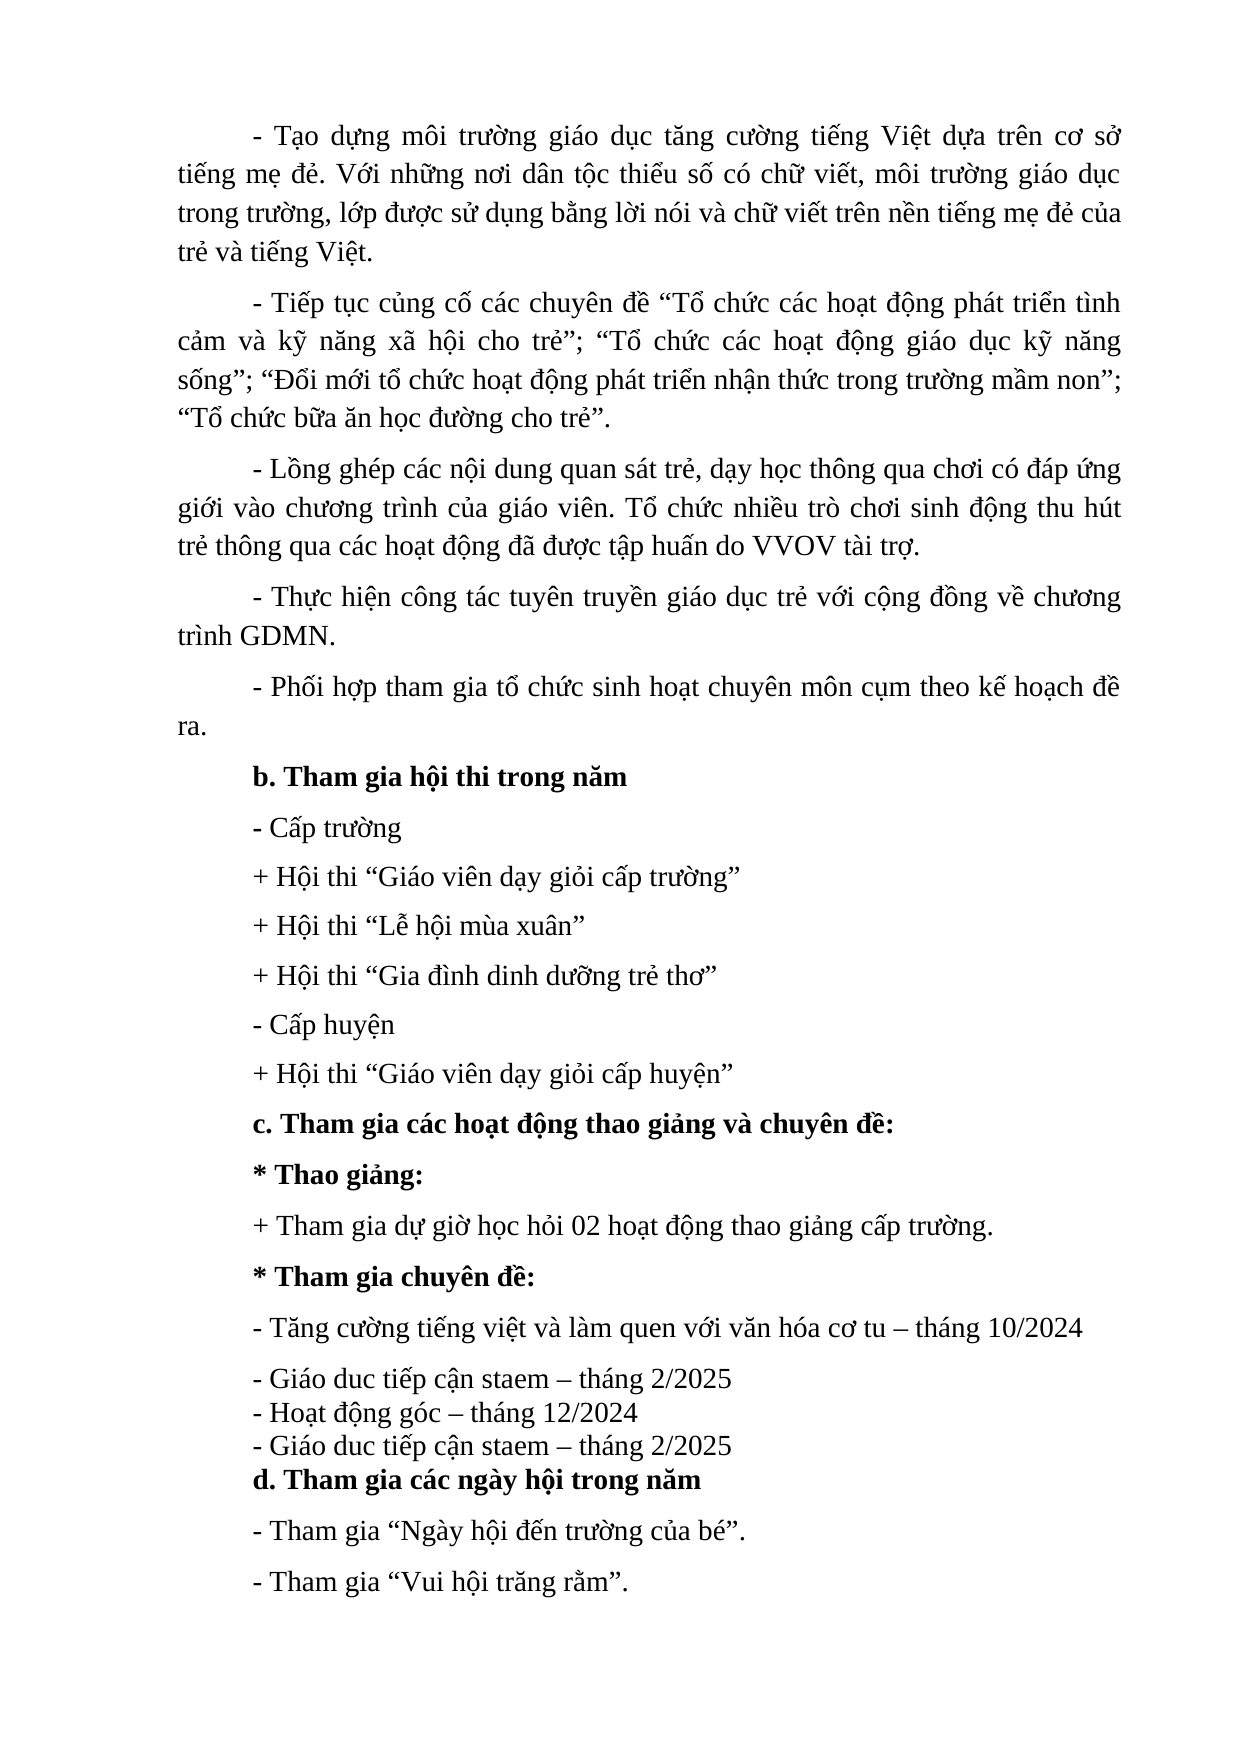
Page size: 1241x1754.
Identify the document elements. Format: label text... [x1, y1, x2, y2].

text + Tham gia dự giờ học hỏi 02 hoạt động thao giảng cấp trường. [177, 1208, 1122, 1242]
text - Tham gia “Vui hội trăng rằm”. [177, 1564, 1122, 1597]
text c. Tham gia các hoạt động thao giảng và chuyên đề: [177, 1106, 1122, 1139]
text - Tiếp tục củng cố các chuyên đề “Tổ chức các hoạt động phát triển tình cảm và kỹ năng xã hội cho trẻ”; “Tổ chức các hoạt động giáo dục kỹ năng sống”; “Đổi mới tổ chức hoạt động phát triển nhận thức trong trường mầm non”; “Tổ chức bữa ăn học đường cho trẻ”. [177, 285, 1122, 434]
text * Tham gia chuyên đề: [177, 1259, 1122, 1293]
text - Tạo dựng môi trường giáo dục tăng cường tiếng Việt dựa trên cơ sở tiếng mẹ đẻ. Với những nơi dân tộc thiểu số có chữ viết, môi trường giáo dục trong trường, lớp được sử dụng bằng lời nói và chữ viết trên nền tiếng mẹ đẻ của trẻ và tiếng Việt. [177, 118, 1122, 267]
text * Thao giảng: [177, 1157, 1122, 1191]
text - Hoạt động góc – tháng 12/2024 [177, 1395, 1122, 1428]
text - Thực hiện công tác tuyên truyền giáo dục trẻ với cộng đồng về chương trình GDMN. [177, 579, 1122, 652]
text b. Tham gia hội thi trong năm [177, 759, 1122, 792]
text + Hội thi “Giáo viên dạy giỏi cấp trường” [177, 859, 1122, 893]
text - Giáo duc tiếp cận staem – tháng 2/2025 [177, 1361, 1122, 1395]
text + Hội thi “Gia đình dinh dưỡng trẻ thơ” [177, 958, 1122, 991]
text - Lồng ghép các nội dung quan sát trẻ, dạy học thông qua chơi có đáp ứng giới vào chương trình của giáo viên. Tổ chức nhiều trò chơi sinh động thu hút trẻ thông qua các hoạt động đã được tập huấn do VVOV tài trợ. [177, 451, 1122, 562]
text + Hội thi “Lễ hội mùa xuân” [177, 908, 1122, 942]
text + Hội thi “Giáo viên dạy giỏi cấp huyện” [177, 1057, 1122, 1090]
text - Cấp huyện [177, 1007, 1122, 1041]
text - Tham gia “Ngày hội đến trường của bé”. [177, 1513, 1122, 1546]
text - Cấp trường [177, 810, 1122, 843]
text - Tăng cường tiếng việt và làm quen với văn hóa cơ tu – tháng 10/2024 [177, 1310, 1122, 1344]
text - Giáo duc tiếp cận staem – tháng 2/2025 [177, 1428, 1122, 1462]
text - Phối hợp tham gia tổ chức sinh hoạt chuyên môn cụm theo kế hoạch đề ra. [177, 669, 1122, 741]
text d. Tham gia các ngày hội trong năm [177, 1462, 1122, 1495]
